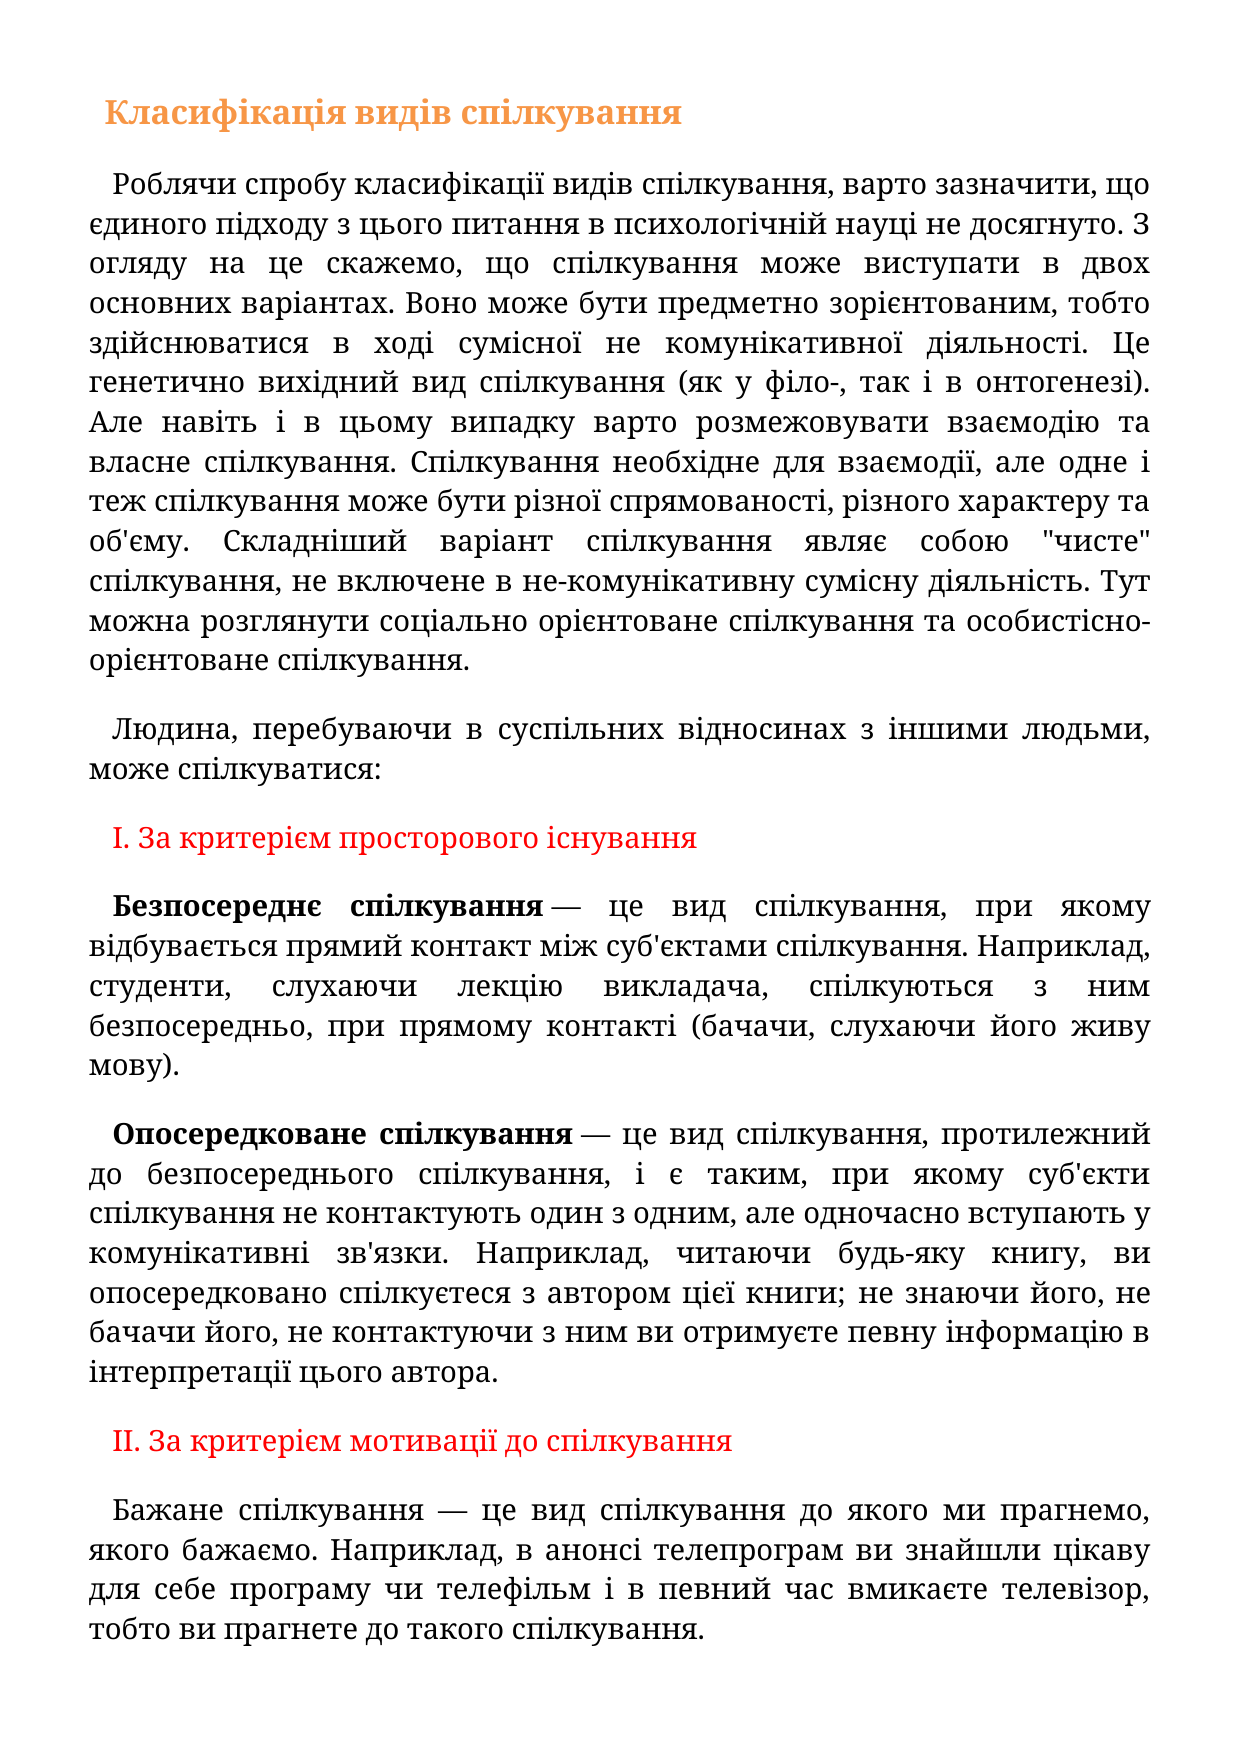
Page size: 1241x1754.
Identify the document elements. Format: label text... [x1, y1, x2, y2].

text Бажане спілкування — це вид спілкування до якого ми прагнемо, якого бажаємо. Наприклад, в анонсі телепрограм ви знайшли цікаву для себе програму чи телефільм і в певний час вмикаєте телевізор, тобто ви прагнете до такого спілкування. [89, 1489, 1152, 1648]
text I. За критерієм просторового існування [89, 817, 1152, 857]
text Опосередковане спілкування — це вид спілкування, протилежний до безпосереднього спілкування, і є таким, при якому суб'єкти спілкування не контактують один з одним, але одночасно вступають у комунікативні зв'язки. Наприклад, читаючи будь-яку книгу, ви опосередковано спілкуєтеся з автором цієї книги; не знаючи його, не бачачи його, не контактуючи з ним ви отримуєте певну інформацію в інтерпретації цього автора. [89, 1113, 1152, 1391]
text II. За критерієм мотивації до спілкування [89, 1420, 1152, 1460]
text Безпосереднє спілкування — це вид спілкування, при якому відбувається прямий контакт між суб'єктами спілкування. Наприклад, студенти, слухаючи лекцію викладача, спілкуються з ним безпосередньо, при прямому контакті (бачачи, слухаючи його живу мову). [89, 886, 1152, 1084]
text Класифікація видів спілкування [89, 89, 1152, 134]
text Людина, перебуваючи в суспільних відносинах з іншими людьми, може спілкуватися: [89, 708, 1152, 788]
text Роблячи спробу класифікації видів спілкування, варто зазначити, що єдиного підходу з цього питання в психологічній науці не досягнуто. З огляду на це скажемо, що спілкування може виступати в двох основних варіантах. Воно може бути предметно зорієнтованим, тобто здійснюватися в ході сумісної не комунікативної діяльності. Це генетично вихідний вид спілкування (як у філо-, так і в онтогенезі). Але навіть і в цьому випадку варто розмежовувати взаємодію та власне спілкування. Спілкування необхідне для взаємодії, але одне і теж спілкування може бути різної спрямованості, різного характеру та об'єму. Складніший варіант спілкування являє собою "чисте" спілкування, не включене в не-комунікативну сумісну діяльність. Тут можна розглянути соціально орієнтоване спілкування та особистісно-орієнтоване спілкування. [89, 163, 1152, 679]
